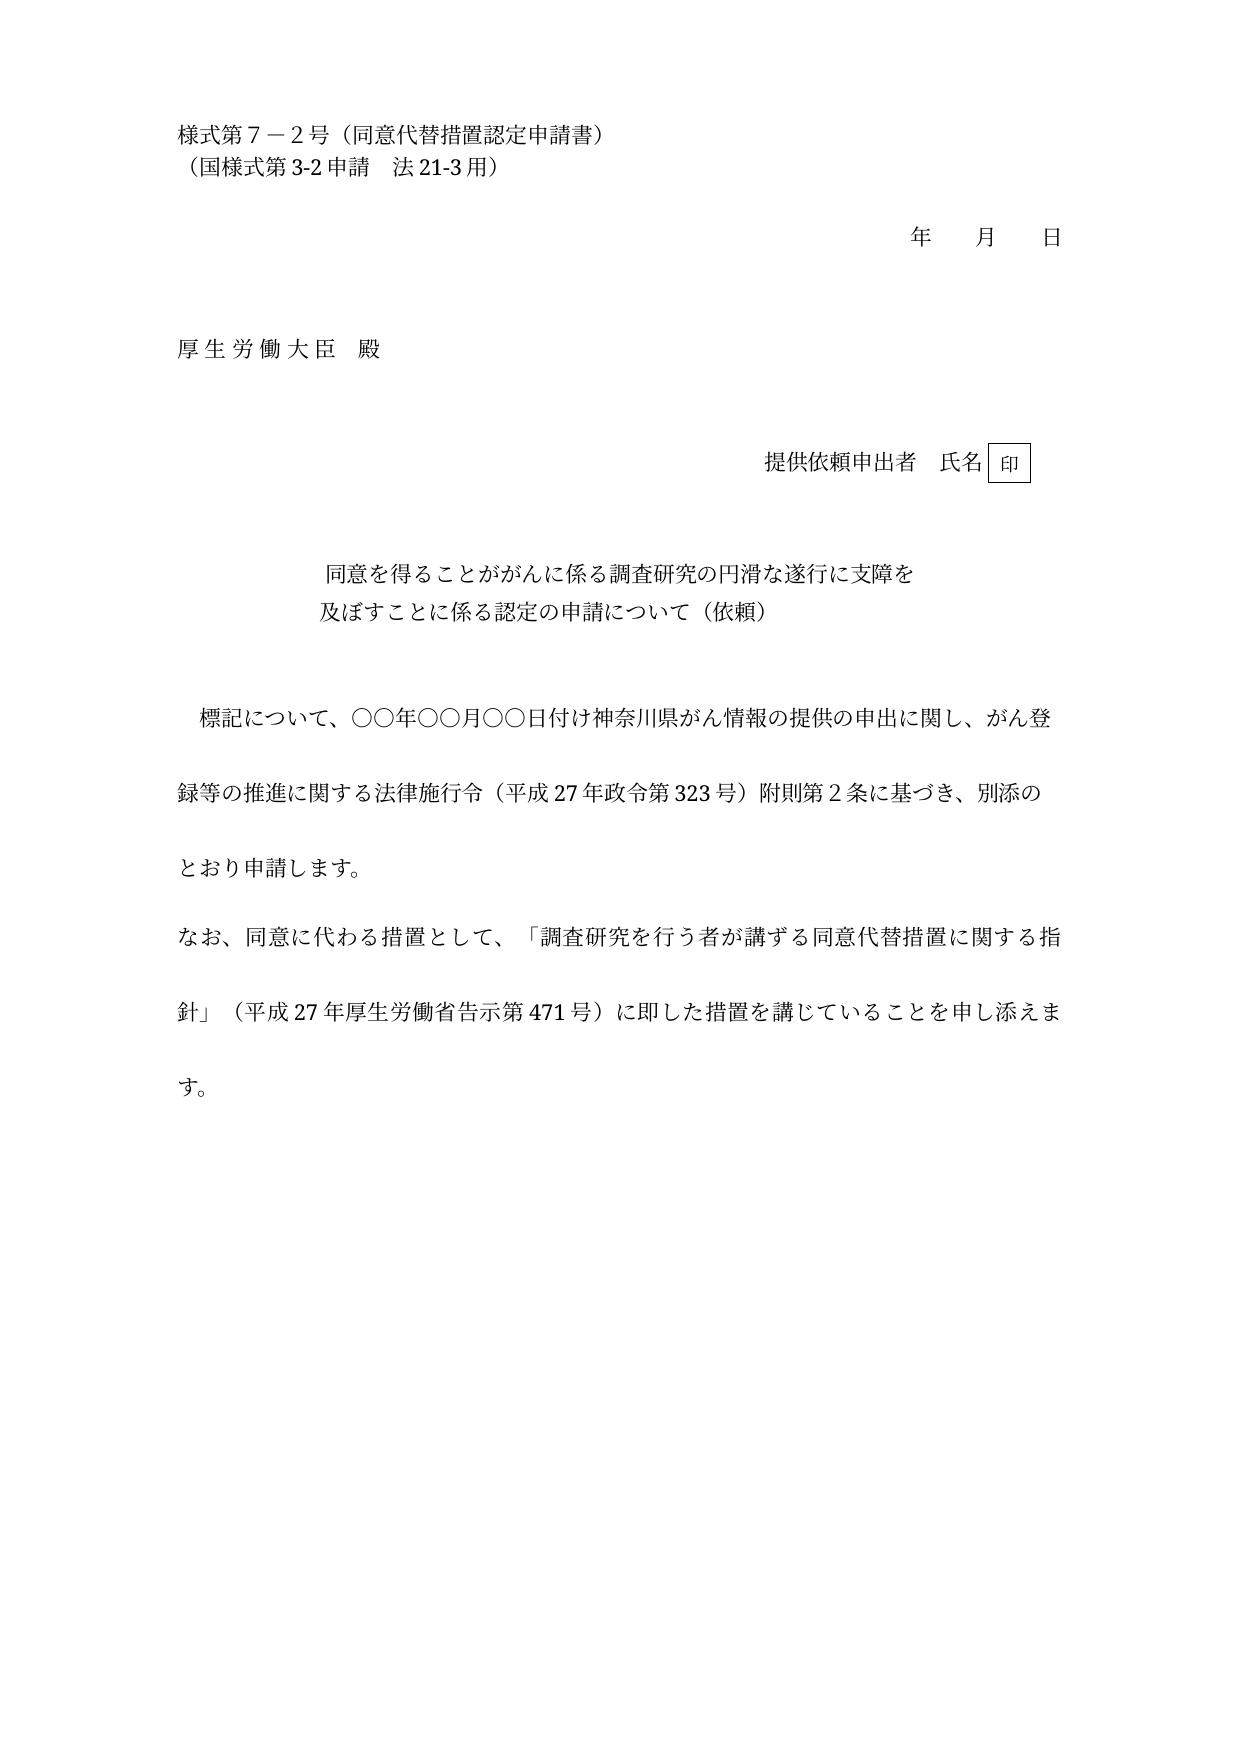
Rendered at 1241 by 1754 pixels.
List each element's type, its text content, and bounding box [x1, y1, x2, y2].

text 年 月 日 [177, 217, 1063, 254]
text 標記について、○○年○○月○○日付け神奈川県がん情報の提供の申出に関し、がん登録等の推進に関する法律施行令（平成27年政令第323号）附則第２条に基づき、別添のとおり申請します。 [177, 698, 1063, 886]
text 厚 生 労 働 大 臣 殿 [177, 329, 1063, 367]
text 提供依頼申出者 氏名 [177, 442, 983, 479]
text 同意を得ることががんに係る調査研究の円滑な遂行に支障を [177, 554, 1063, 592]
text 及ぼすことに係る認定の申請について（依頼） [177, 592, 1063, 629]
text なお、同意に代わる措置として、「調査研究を行う者が講ずる同意代替措置に関する指針」（平成27年厚生労働省告示第471号）に即した措置を講じていることを申し添えます。 [177, 917, 1063, 1105]
